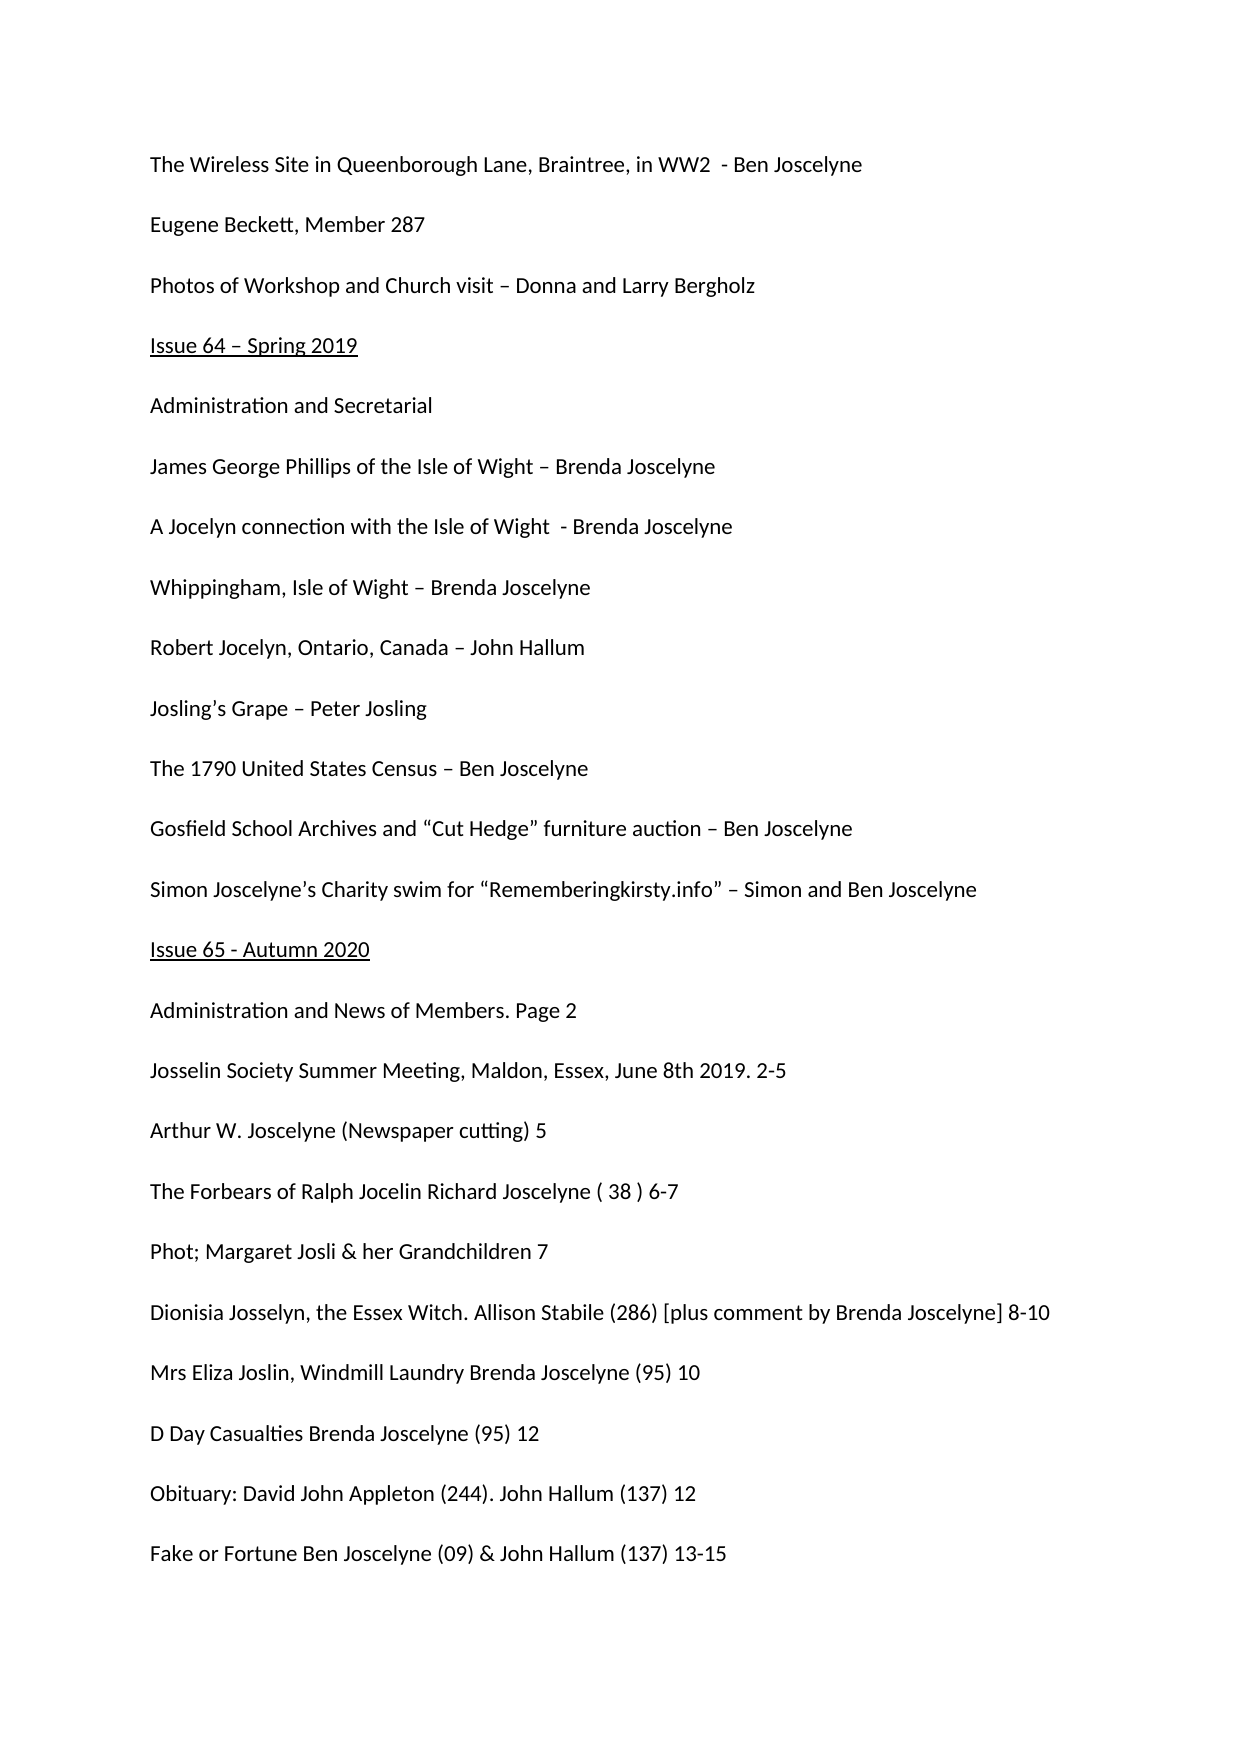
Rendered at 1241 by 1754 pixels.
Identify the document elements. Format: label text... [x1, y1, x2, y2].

text A Jocelyn connection with the Isle of Wight - Brenda Joscelyne [150, 512, 1090, 541]
text Issue 65 - Autumn 2020 [150, 935, 1090, 963]
text The 1790 United States Census – Ben Joscelyne [150, 754, 1090, 782]
text Simon Joscelyne’s Charity swim for “Rememberingkirsty.info” – Simon and Ben Joscelyne [150, 875, 1090, 903]
text The Forbears of Ralph Jocelin Richard Joscelyne ( 38 ) 6-7 [150, 1177, 1090, 1205]
text Obituary: David John Appleton (244). John Hallum (137) 12 [150, 1479, 1090, 1507]
text Gosfield School Archives and “Cut Hedge” furniture auction – Ben Joscelyne [150, 814, 1090, 843]
text D Day Casualties Brenda Joscelyne (95) 12 [150, 1419, 1090, 1447]
text Josling’s Grape – Peter Josling [150, 694, 1090, 722]
text Arthur W. Joscelyne (Newspaper cutting) 5 [150, 1117, 1090, 1145]
text Phot; Margaret Josli & her Grandchildren 7 [150, 1237, 1090, 1266]
text Administration and News of Members. Page 2 [150, 996, 1090, 1024]
text Mrs Eliza Joslin, Windmill Laundry Brenda Joscelyne (95) 10 [150, 1358, 1090, 1386]
text Fake or Fortune Ben Joscelyne (09) & John Hallum (137) 13-15 [150, 1539, 1090, 1568]
text Whippingham, Isle of Wight – Brenda Joscelyne [150, 573, 1090, 601]
text Josselin Society Summer Meeting, Maldon, Essex, June 8th 2019. 2-5 [150, 1056, 1090, 1084]
text Administration and Secretarial [150, 392, 1090, 420]
text Eugene Beckett, Member 287 [150, 210, 1090, 238]
text The Wireless Site in Queenborough Lane, Braintree, in WW2 - Ben Joscelyne [150, 150, 1090, 178]
text Robert Jocelyn, Ontario, Canada – John Hallum [150, 633, 1090, 661]
text Issue 64 – Spring 2019 [150, 331, 1090, 359]
text James George Phillips of the Isle of Wight – Brenda Joscelyne [150, 452, 1090, 480]
text Photos of Workshop and Church visit – Donna and Larry Bergholz [150, 271, 1090, 299]
text Dionisia Josselyn, the Essex Witch. Allison Stabile (286) [plus comment by Brenda Joscelyne] 8-10 [150, 1298, 1090, 1326]
